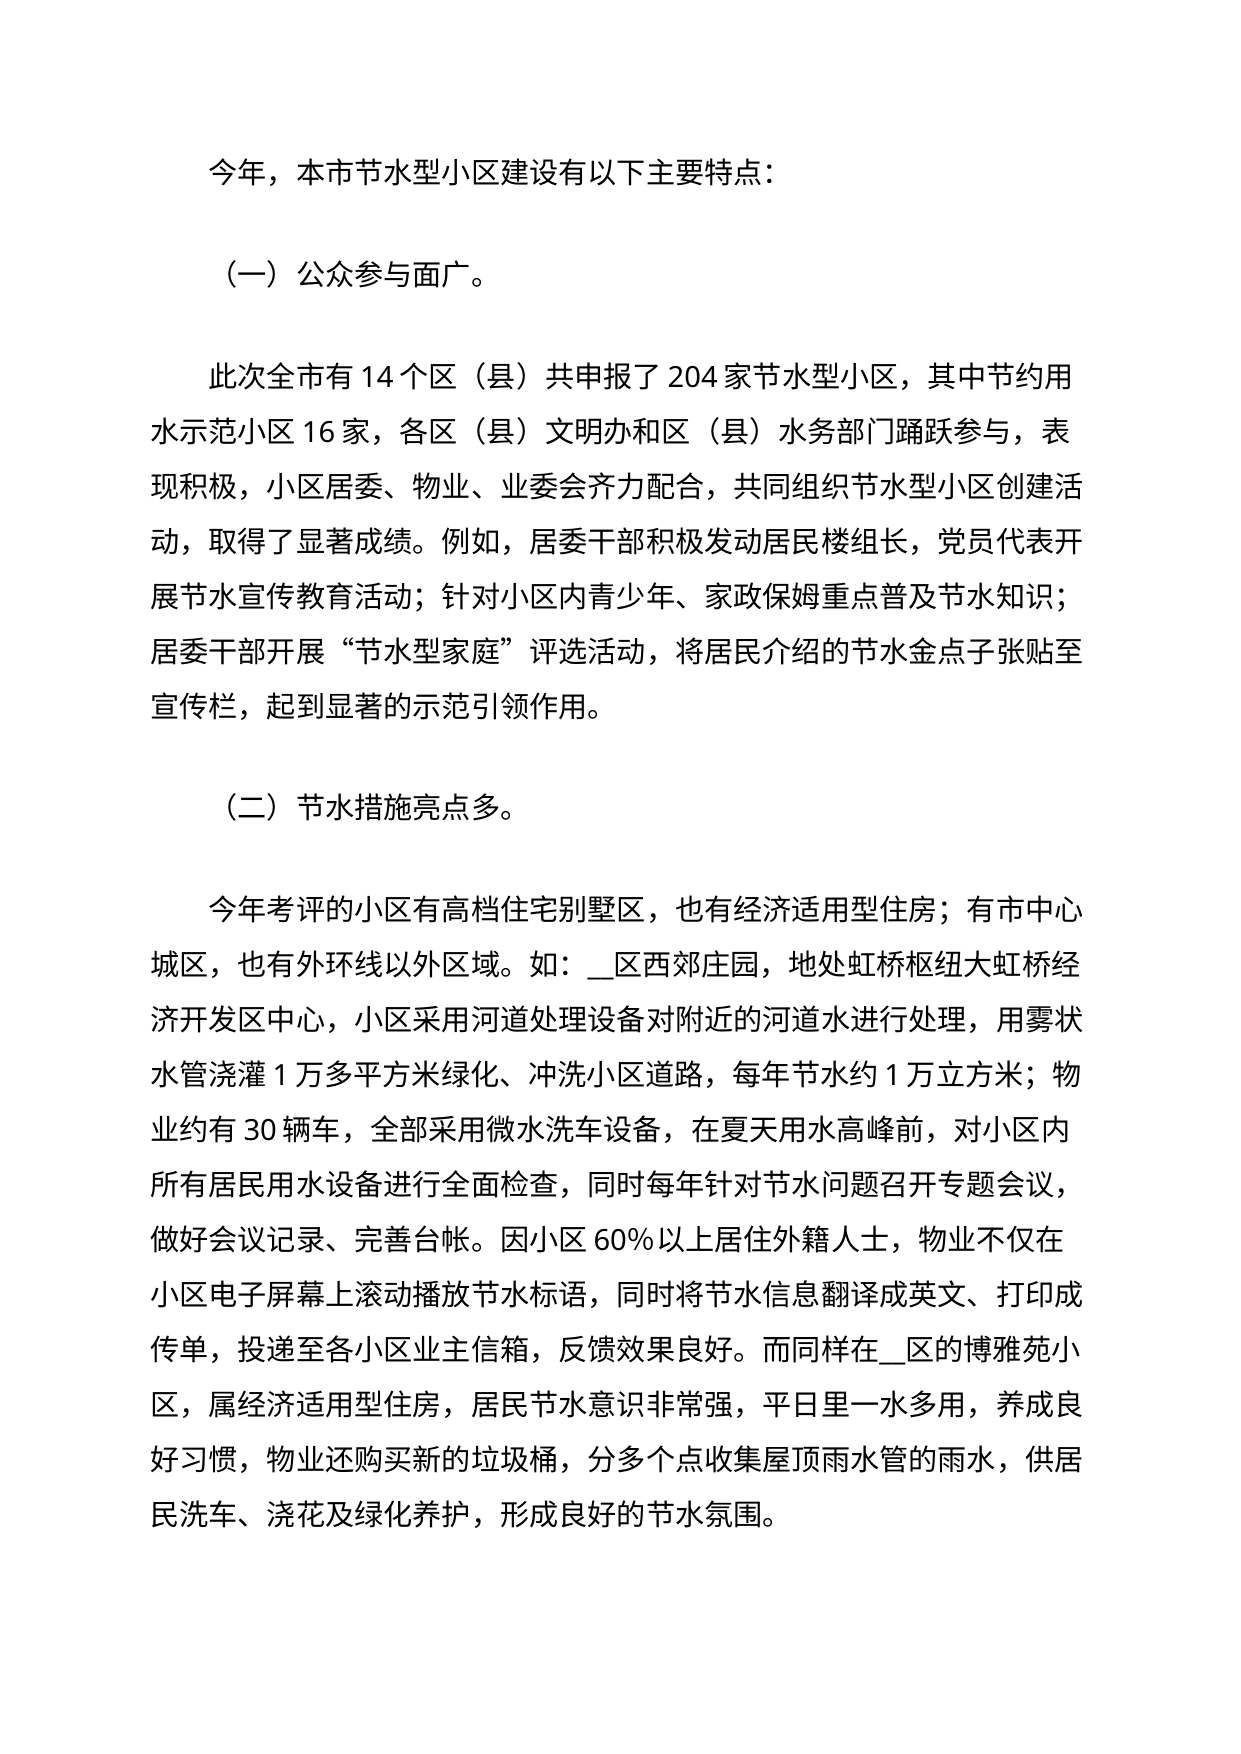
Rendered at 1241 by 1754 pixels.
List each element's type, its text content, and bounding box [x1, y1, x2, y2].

text （二）节水措施亮点多。 [150, 785, 1090, 827]
text 今年考评的小区有高档住宅别墅区，也有经济适用型住房；有市中心城区，也有外环线以外区域。如：__区西郊庄园，地处虹桥枢纽大虹桥经济开发区中心，小区采用河道处理设备对附近的河道水进行处理，用雾状水管浇灌1万多平方米绿化、冲洗小区道路，每年节水约1万立方米；物业约有30辆车，全部采用微水洗车设备，在夏天用水高峰前，对小区内所有居民用水设备进行全面检查，同时每年针对节水问题召开专题会议，做好会议记录、完善台帐。因小区60％以上居住外籍人士，物业不仅在小区电子屏幕上滚动播放节水标语，同时将节水信息翻译成英文、打印成传单，投递至各小区业主信箱，反馈效果良好。而同样在__区的博雅苑小区，属经济适用型住房，居民节水意识非常强，平日里一水多用，养成良好习惯，物业还购买新的垃圾桶，分多个点收集屋顶雨水管的雨水，供居民洗车、浇花及绿化养护，形成良好的节水氛围。 [150, 887, 1090, 1533]
text 今年，本市节水型小区建设有以下主要特点： [150, 150, 1090, 192]
text 此次全市有14个区（县）共申报了204家节水型小区，其中节约用水示范小区16家，各区（县）文明办和区（县）水务部门踊跃参与，表现积极，小区居委、物业、业委会齐力配合，共同组织节水型小区创建活动，取得了显著成绩。例如，居委干部积极发动居民楼组长，党员代表开展节水宣传教育活动；针对小区内青少年、家政保姆重点普及节水知识；居委干部开展“节水型家庭”评选活动，将居民介绍的节水金点子张贴至宣传栏，起到显著的示范引领作用。 [150, 353, 1090, 725]
text （一）公众参与面广。 [150, 252, 1090, 294]
